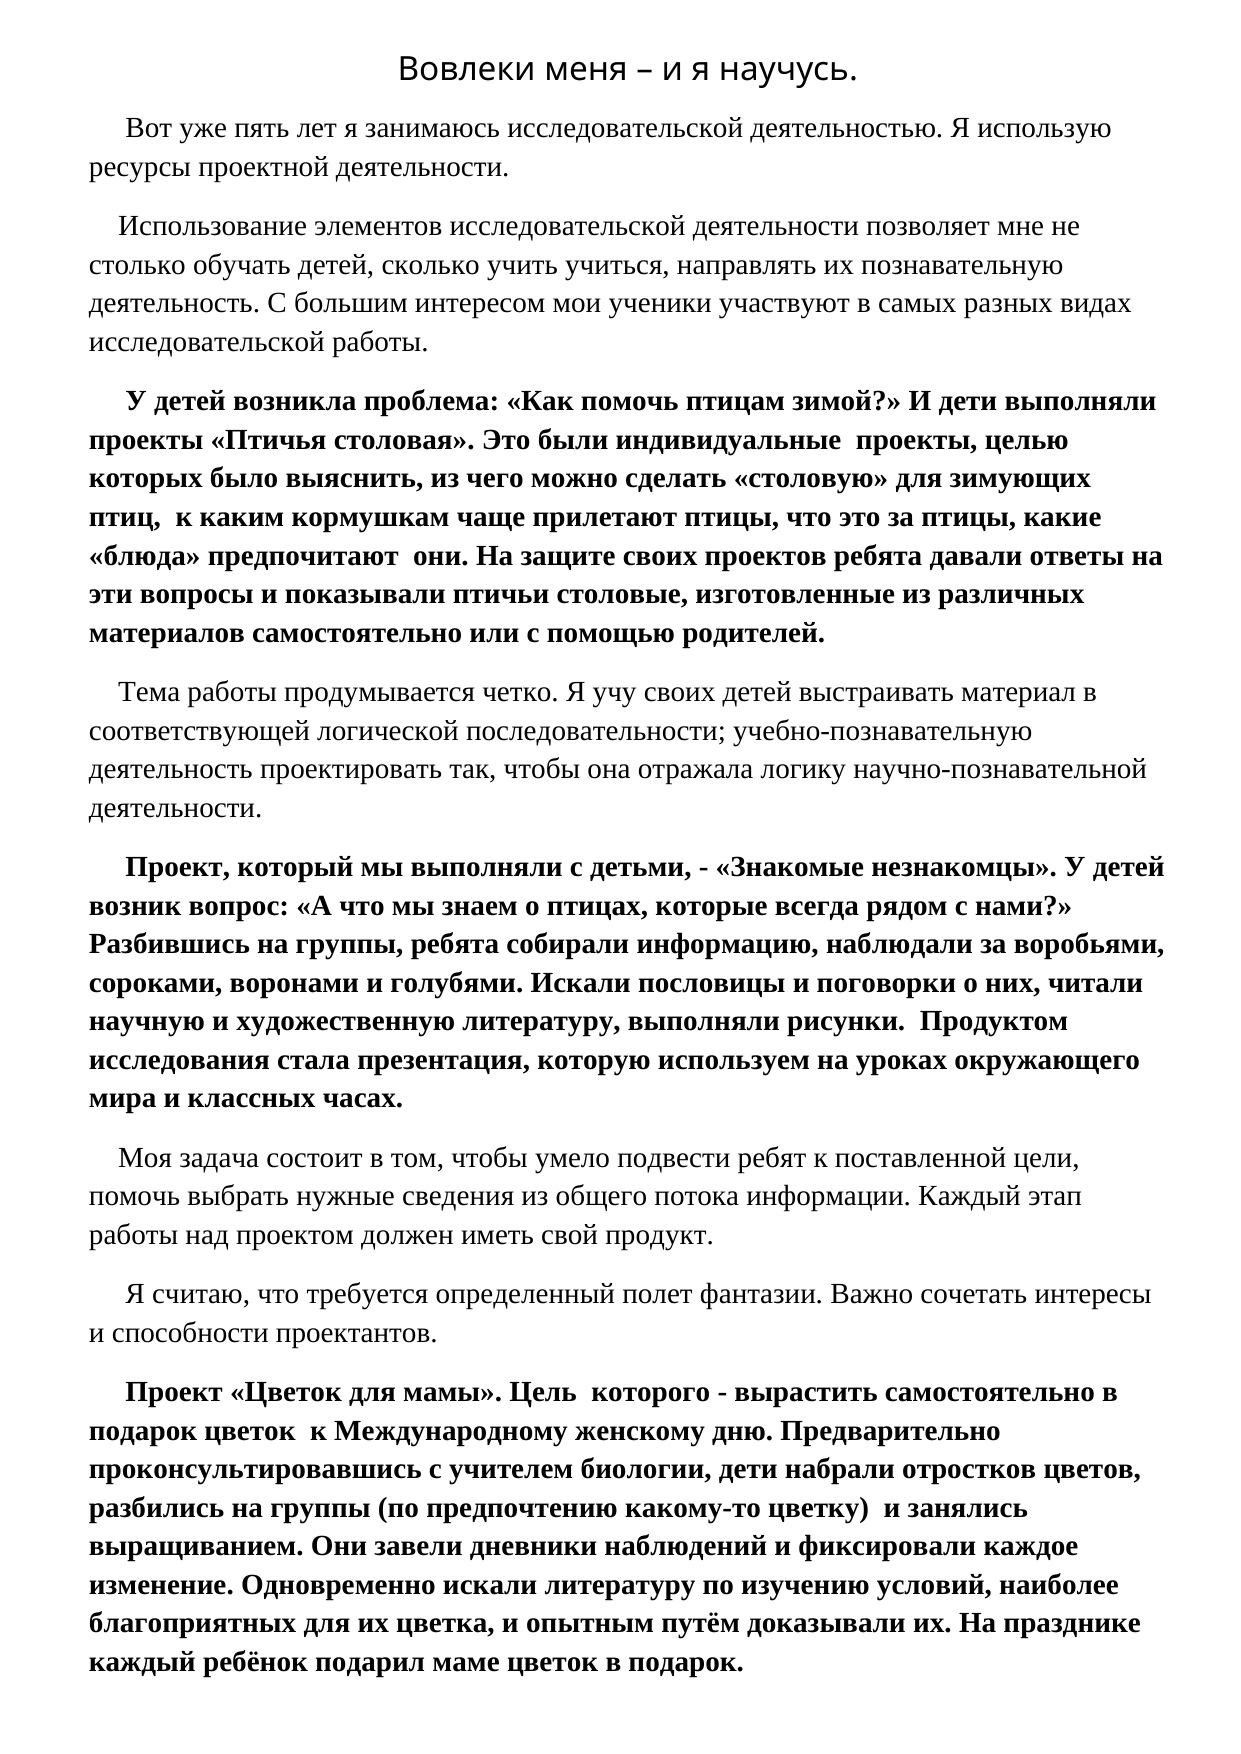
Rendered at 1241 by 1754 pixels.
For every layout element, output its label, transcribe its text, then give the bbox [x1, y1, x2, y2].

text Вовлеки меня – и я научусь. [89, 44, 1167, 90]
text Проект «Цветок для мамы». Цель которого - вырастить самостоятельно в подарок цветок к Международному женскому дню. Предварительно проконсультировавшись с учителем биологии, дети набрали отростков цветов, разбились на группы (по предпочтению какому-то цветку) и занялись выращиванием. Они завели дневники наблюдений и фиксировали каждое изменение. Одновременно искали литературу по изучению условий, наиболее благоприятных для их цветка, и опытным путём доказывали их. На празднике каждый ребёнок подарил маме цветок в подарок. [89, 1374, 1167, 1677]
text Проект, который мы выполняли с детьми, - «Знакомые незнакомцы». У детей возник вопрос: «А что мы знаем о птицах, которые всегда рядом с нами?» Разбившись на группы, ребята собирали информацию, наблюдали за воробьями, сороками, воронами и голубями. Искали пословицы и поговорки о них, читали научную и художественную литературу, выполняли рисунки. Продуктом исследования стала презентация, которую используем на уроках окружающего мира и классных часах. [89, 849, 1167, 1114]
text Моя задача состоит в том, чтобы умело подвести ребят к поставленной цели, помочь выбрать нужные сведения из общего потока информации. Каждый этап работы над проектом должен иметь свой продукт. [89, 1140, 1167, 1250]
text У детей возникла проблема: «Как помочь птицам зимой?» И дети выполняли проекты «Птичья столовая». Это были индивидуальные проекты, целью которых было выяснить, из чего можно сделать «столовую» для зимующих птиц, к каким кормушкам чаще прилетают птицы, что это за птицы, какие «блюда» предпочитают они. На защите своих проектов ребята давали ответы на эти вопросы и показывали птичьи столовые, изготовленные из различных материалов самостоятельно или с помощью родителей. [89, 383, 1167, 648]
text Я считаю, что требуется определенный полет фантазии. Важно сочетать интересы и способности проектантов. [89, 1276, 1167, 1348]
text Использование элементов исследовательской деятельности позволяет мне не столько обучать детей, сколько учить учиться, направлять их познавательную деятельность. С большим интересом мои ученики участвуют в самых разных видах исследовательской работы. [89, 208, 1167, 358]
text Вот уже пять лет я занимаюсь исследовательской деятельностью. Я использую ресурсы проектной деятельности. [89, 111, 1167, 183]
text Тема работы продумывается четко. Я учу своих детей выстраивать материал в соответствующей логической последовательности; учебно-познавательную деятельность проектировать так, чтобы она отражала логику научно-познавательной деятельности. [89, 674, 1167, 823]
